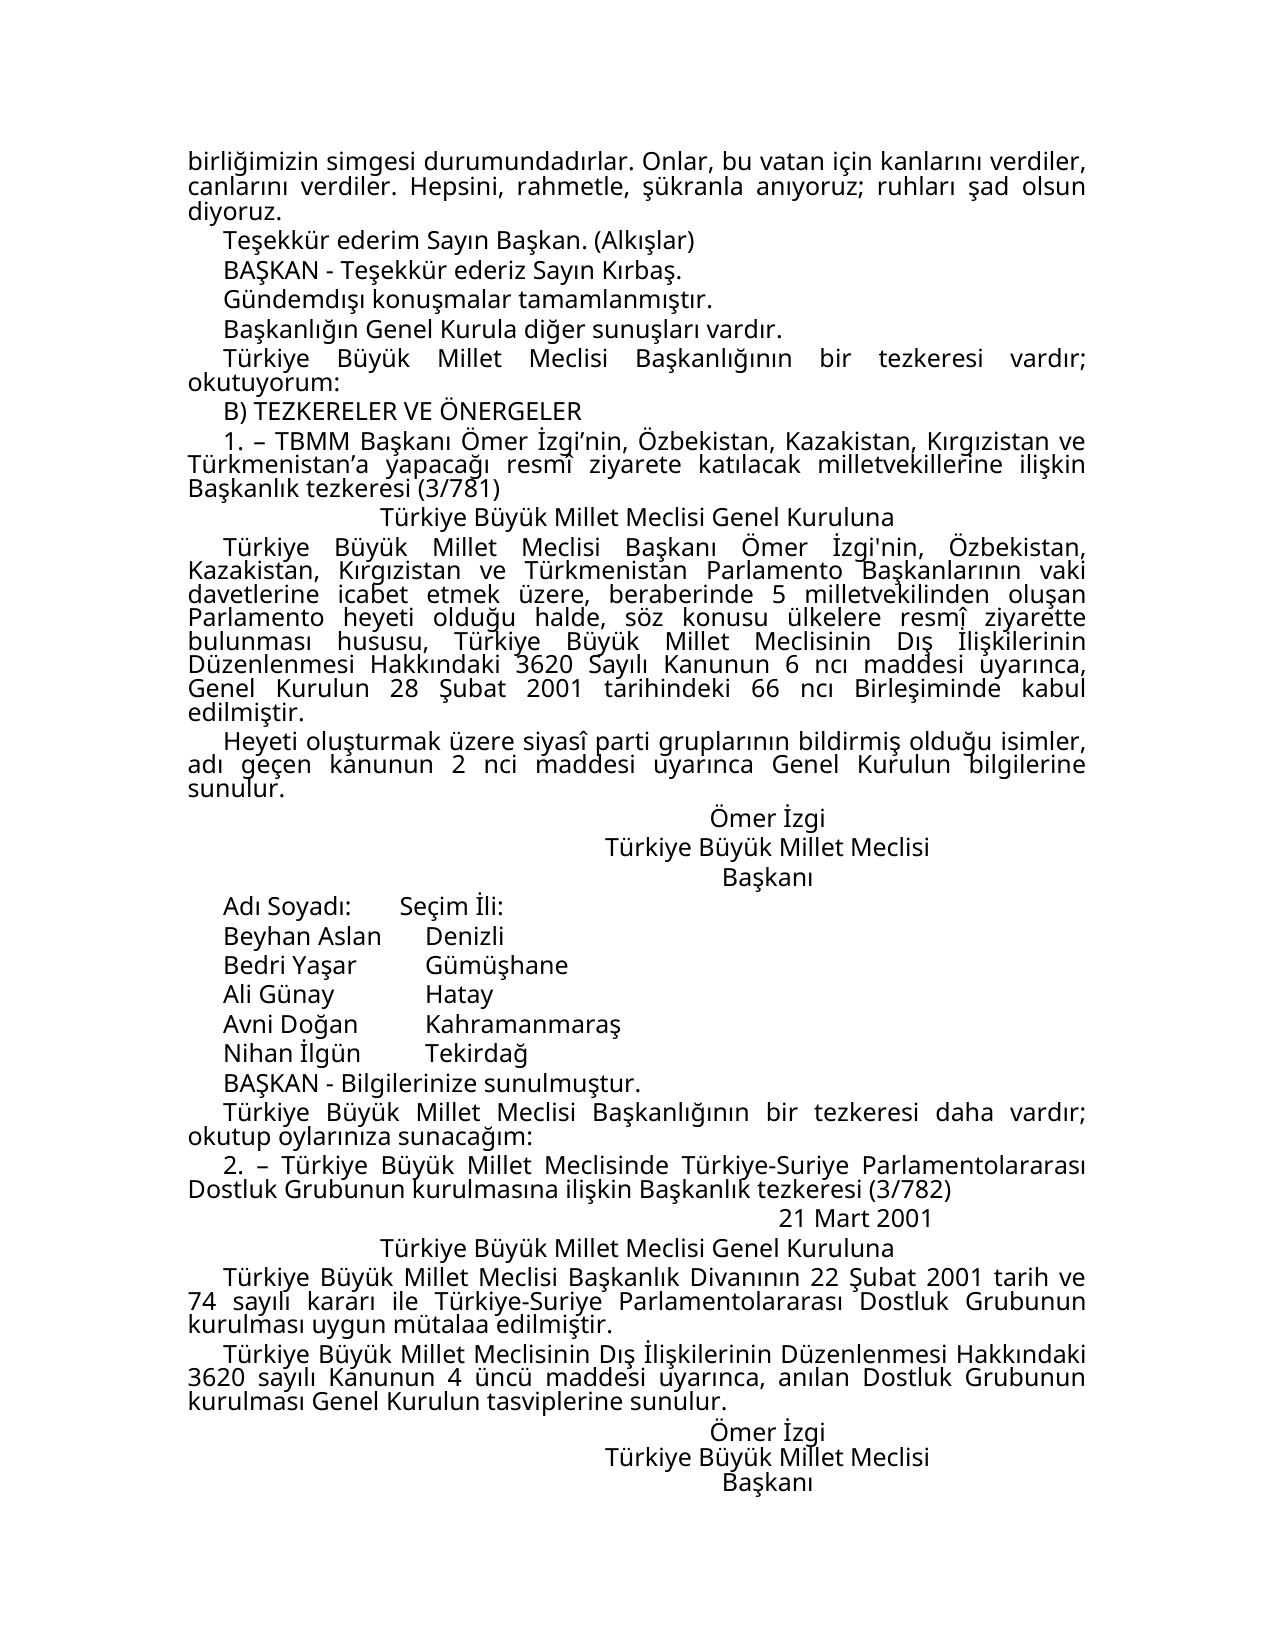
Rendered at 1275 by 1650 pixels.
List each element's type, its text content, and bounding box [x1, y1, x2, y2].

text Türkiye Büyük Millet Meclisi Başkanlığının bir tezkeresi vardır; okutuyorum: [187, 349, 1087, 396]
text Başkanı [187, 867, 1087, 891]
text Türkiye Büyük Millet Meclisi Başkanı Ömer İzgi'nin, Özbekistan, Kazakistan, Kırgızistan ve Türkmenistan Parlamento Başkanlarının vaki davetlerine icabet etmek üzere, beraberinde 5 milletvekilinden oluşan Parlamento heyeti olduğu halde, söz konusu ülkelere resmî ziyarette bulunması hususu, Türkiye Büyük Millet Meclisinin Dış İlişkilerinin Düzenlenmesi Hakkındaki 3620 Sayılı Kanunun 6 ncı maddesi uyarınca, Genel Kurulun 28 Şubat 2001 tarihindeki 66 ncı Birleşiminde kabul edilmiştir. [187, 537, 1087, 726]
text Türkiye Büyük Millet Meclisi Başkanlık Divanının 22 Şubat 2001 tarih ve 74 sayılı kararı ile Türkiye-Suriye Parlamentolararası Dostluk Grubunun kurulması uygun mütalaa edilmiştir. [187, 1268, 1087, 1339]
text Türkiye Büyük Millet Meclisi Başkanlığının bir tezkeresi daha vardır; okutup oylarınıza sunacağım: [187, 1103, 1087, 1150]
text Nihan İlgün Tekirdağ [187, 1044, 1087, 1068]
text BAŞKAN - Bilgilerinize sunulmuştur. [187, 1073, 1087, 1097]
text Türkiye Büyük Millet Meclisi Genel Kuruluna [187, 1238, 1087, 1262]
text Adı Soyadı: Seçim İli: [187, 897, 1087, 920]
text Avni Doğan Kahramanmaraş [187, 1014, 1087, 1038]
text 2. – Türkiye Büyük Millet Meclisinde Türkiye-Suriye Parlamentolararası Dostluk Grubunun kurulmasına ilişkin Başkanlık tezkeresi (3/782) [187, 1156, 1087, 1203]
text Türkiye Büyük Millet Meclisi Genel Kuruluna [187, 508, 1087, 531]
text Bedri Yaşar Gümüşhane [187, 956, 1087, 979]
text Türkiye Büyük Millet Meclisi [187, 838, 1087, 861]
text 21 Mart 2001 [187, 1209, 1087, 1233]
text Türkiye Büyük Millet Meclisinin Dış İlişkilerinin Düzenlenmesi Hakkındaki 3620 sayılı Kanunun 4 üncü maddesi uyarınca, anılan Dostluk Grubunun kurulması Genel Kurulun tasviplerine sunulur. [187, 1344, 1087, 1415]
text Ömer İzgi [187, 808, 1087, 832]
text Başkanlığın Genel Kurula diğer sunuşları vardır. [187, 319, 1087, 343]
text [187, 150, 1087, 225]
text Türkiye Büyük Millet Meclisi [187, 1446, 1087, 1471]
text Heyeti oluşturmak üzere siyasî parti gruplarının bildirmiş olduğu isimler, adı geçen kanunun 2 nci maddesi uyarınca Genel Kurulun bilgilerine sunulur. [187, 732, 1087, 802]
text Beyhan Aslan Denizli [187, 926, 1087, 950]
text Başkanı [187, 1471, 1087, 1496]
text B) TEZKERELER VE ÖNERGELER [187, 402, 1087, 425]
text Ömer İzgi [187, 1421, 1087, 1446]
text Teşekkür ederim Sayın Başkan. (Alkışlar) [187, 231, 1087, 254]
text Ali Günay Hatay [187, 985, 1087, 1009]
text BAŞKAN - Teşekkür ederiz Sayın Kırbaş. [187, 260, 1087, 284]
text 1. – TBMM Başkanı Ömer İzgi’nin, Özbekistan, Kazakistan, Kırgızistan ve Türkmenistan’a yapacağı resmî ziyarete katılacak milletvekillerine ilişkin Başkanlık tezkeresi (3/781) [187, 431, 1087, 502]
text Gündemdışı konuşmalar tamamlanmıştır. [187, 290, 1087, 313]
